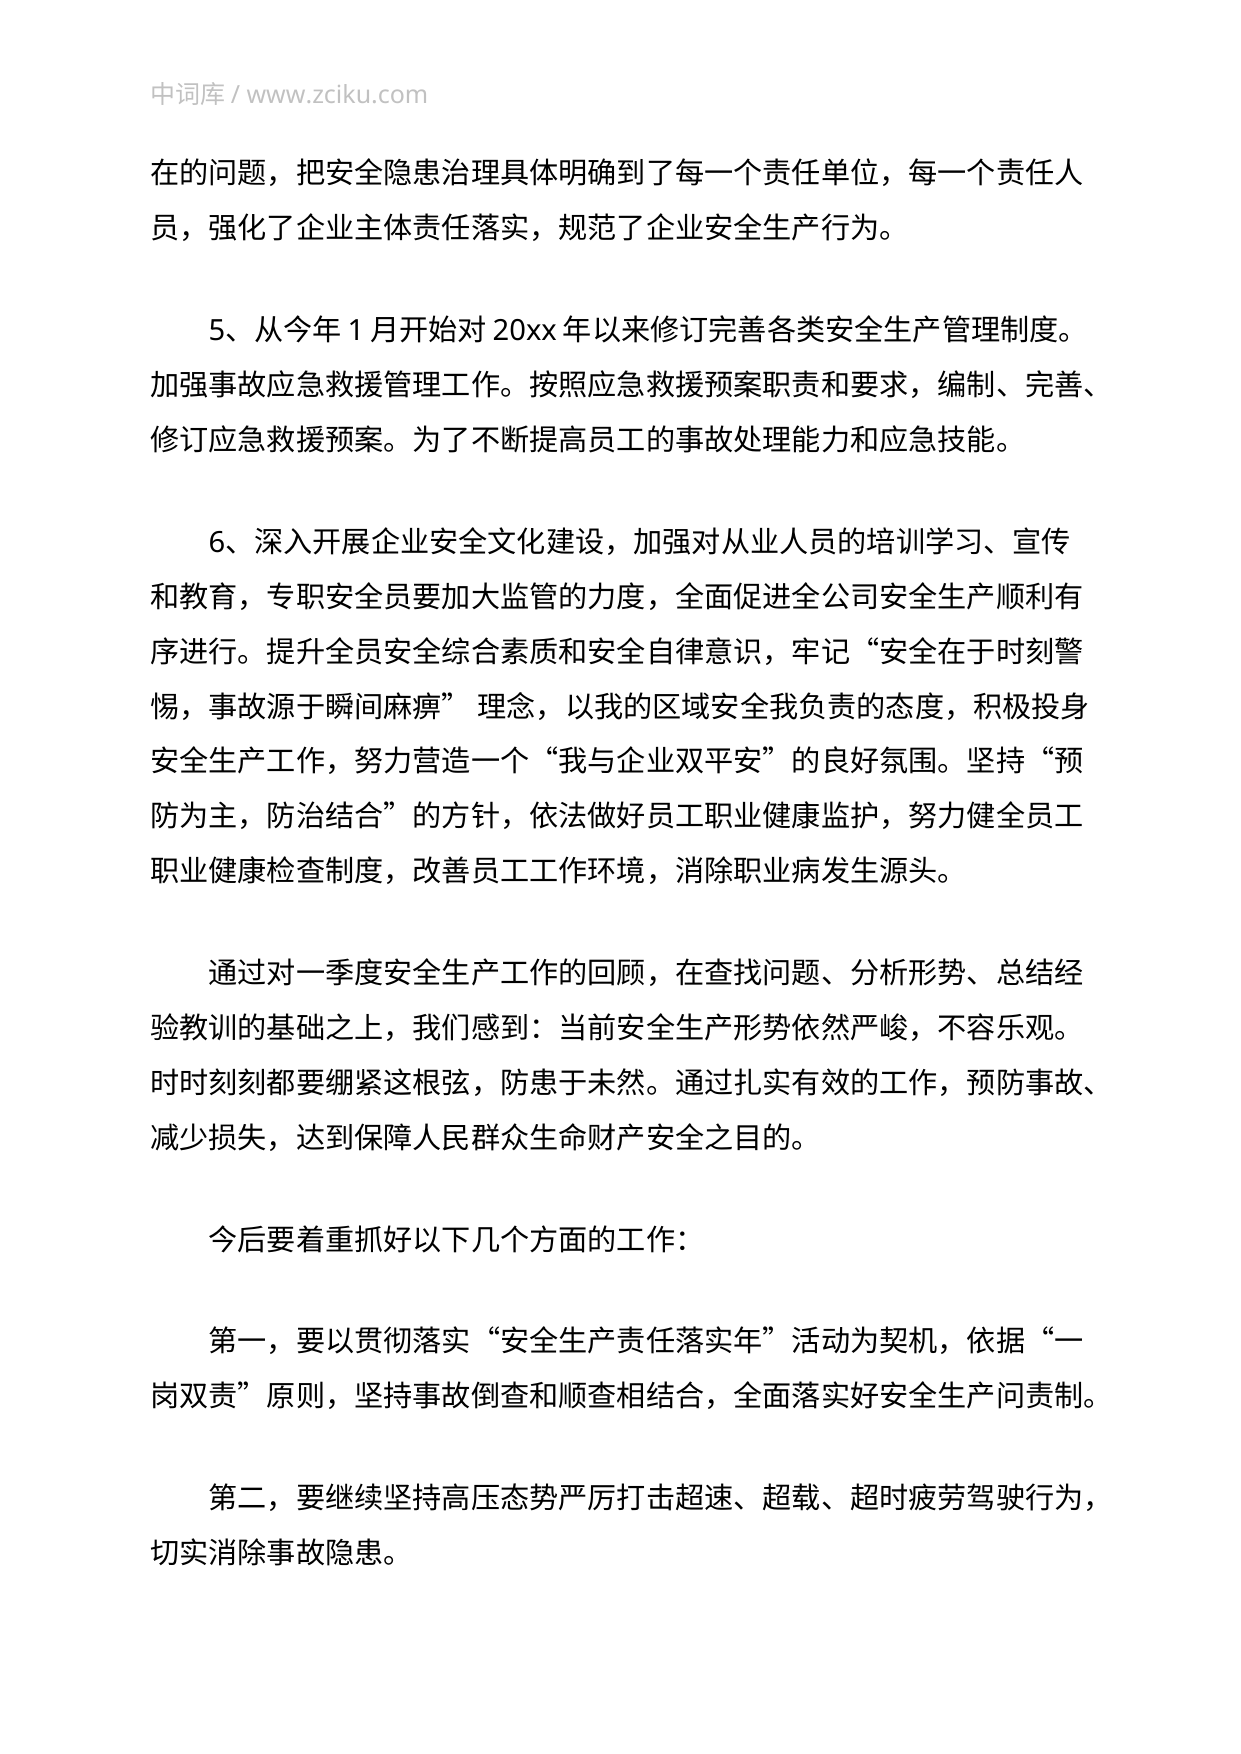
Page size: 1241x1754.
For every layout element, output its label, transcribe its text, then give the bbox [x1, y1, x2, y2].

text 6、深入开展企业安全文化建设，加强对从业人员的培训学习、宣传和教育，专职安全员要加大监管的力度，全面促进全公司安全生产顺利有序进行。提升全员安全综合素质和安全自律意识，牢记“安全在于时刻警惕，事故源于瞬间麻痹” 理念，以我的区域安全我负责的态度，积极投身安全生产工作，努力营造一个“我与企业双平安”的良好氛围。坚持“预防为主，防治结合”的方针，依法做好员工职业健康监护，努力健全员工职业健康检查制度，改善员工工作环境，消除职业病发生源头。 [150, 518, 1090, 890]
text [150, 150, 1090, 247]
text 5、从今年1月开始对20xx年以来修订完善各类安全生产管理制度。加强事故应急救援管理工作。按照应急救援预案职责和要求，编制、完善、修订应急救援预案。为了不断提高员工的事故处理能力和应急技能。 [150, 307, 1090, 459]
text 今后要着重抓好以下几个方面的工作： [150, 1216, 1090, 1258]
text 第一，要以贯彻落实“安全生产责任落实年”活动为契机，依据“一岗双责”原则，坚持事故倒查和顺查相结合，全面落实好安全生产问责制。 [150, 1318, 1090, 1415]
text 第二，要继续坚持高压态势严厉打击超速、超载、超时疲劳驾驶行为，切实消除事故隐患。 [150, 1474, 1090, 1572]
text 通过对一季度安全生产工作的回顾，在查找问题、分析形势、总结经验教训的基础之上，我们感到：当前安全生产形势依然严峻，不容乐观。时时刻刻都要绷紧这根弦，防患于未然。通过扎实有效的工作，预防事故、减少损失，达到保障人民群众生命财产安全之目的。 [150, 949, 1090, 1157]
